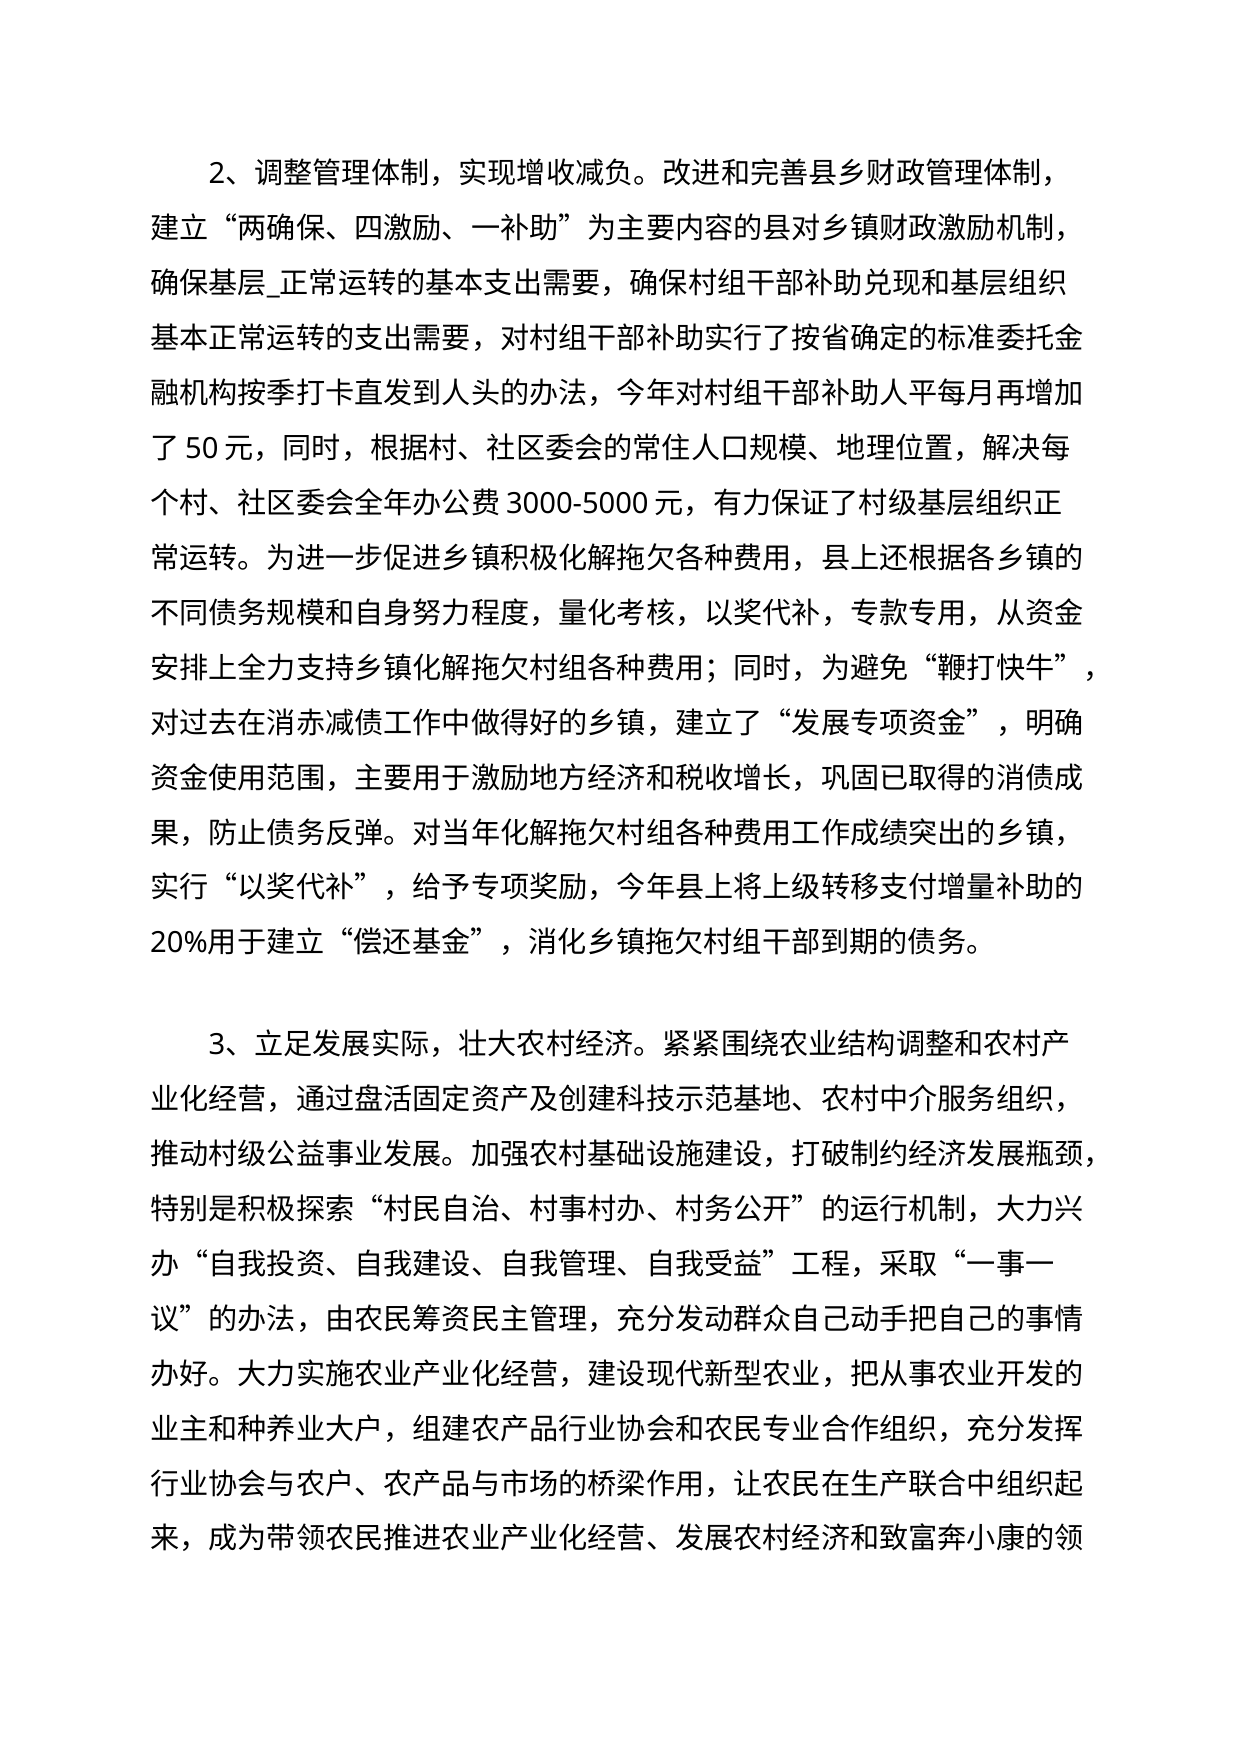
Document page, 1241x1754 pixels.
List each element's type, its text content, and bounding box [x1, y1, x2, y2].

text 2、调整管理体制，实现增收减负。改进和完善县乡财政管理体制，建立“两确保、四激励、一补助”为主要内容的县对乡镇财政激励机制，确保基层_正常运转的基本支出需要，确保村组干部补助兑现和基层组织基本正常运转的支出需要，对村组干部补助实行了按省确定的标准委托金融机构按季打卡直发到人头的办法，今年对村组干部补助人平每月再增加了50元，同时，根据村、社区委会的常住人口规模、地理位置，解决每个村、社区委会全年办公费3000-5000元，有力保证了村级基层组织正常运转。为进一步促进乡镇积极化解拖欠各种费用，县上还根据各乡镇的不同债务规模和自身努力程度，量化考核，以奖代补，专款专用，从资金安排上全力支持乡镇化解拖欠村组各种费用；同时，为避免“鞭打快牛”，对过去在消赤减债工作中做得好的乡镇，建立了“发展专项资金”，明确资金使用范围，主要用于激励地方经济和税收增长，巩固已取得的消债成果，防止债务反弹。对当年化解拖欠村组各种费用工作成绩突出的乡镇，实行“以奖代补”，给予专项奖励，今年县上将上级转移支付增量补助的20%用于建立“偿还基金”，消化乡镇拖欠村组干部到期的债务。 [150, 150, 1090, 961]
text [150, 1021, 1090, 1557]
